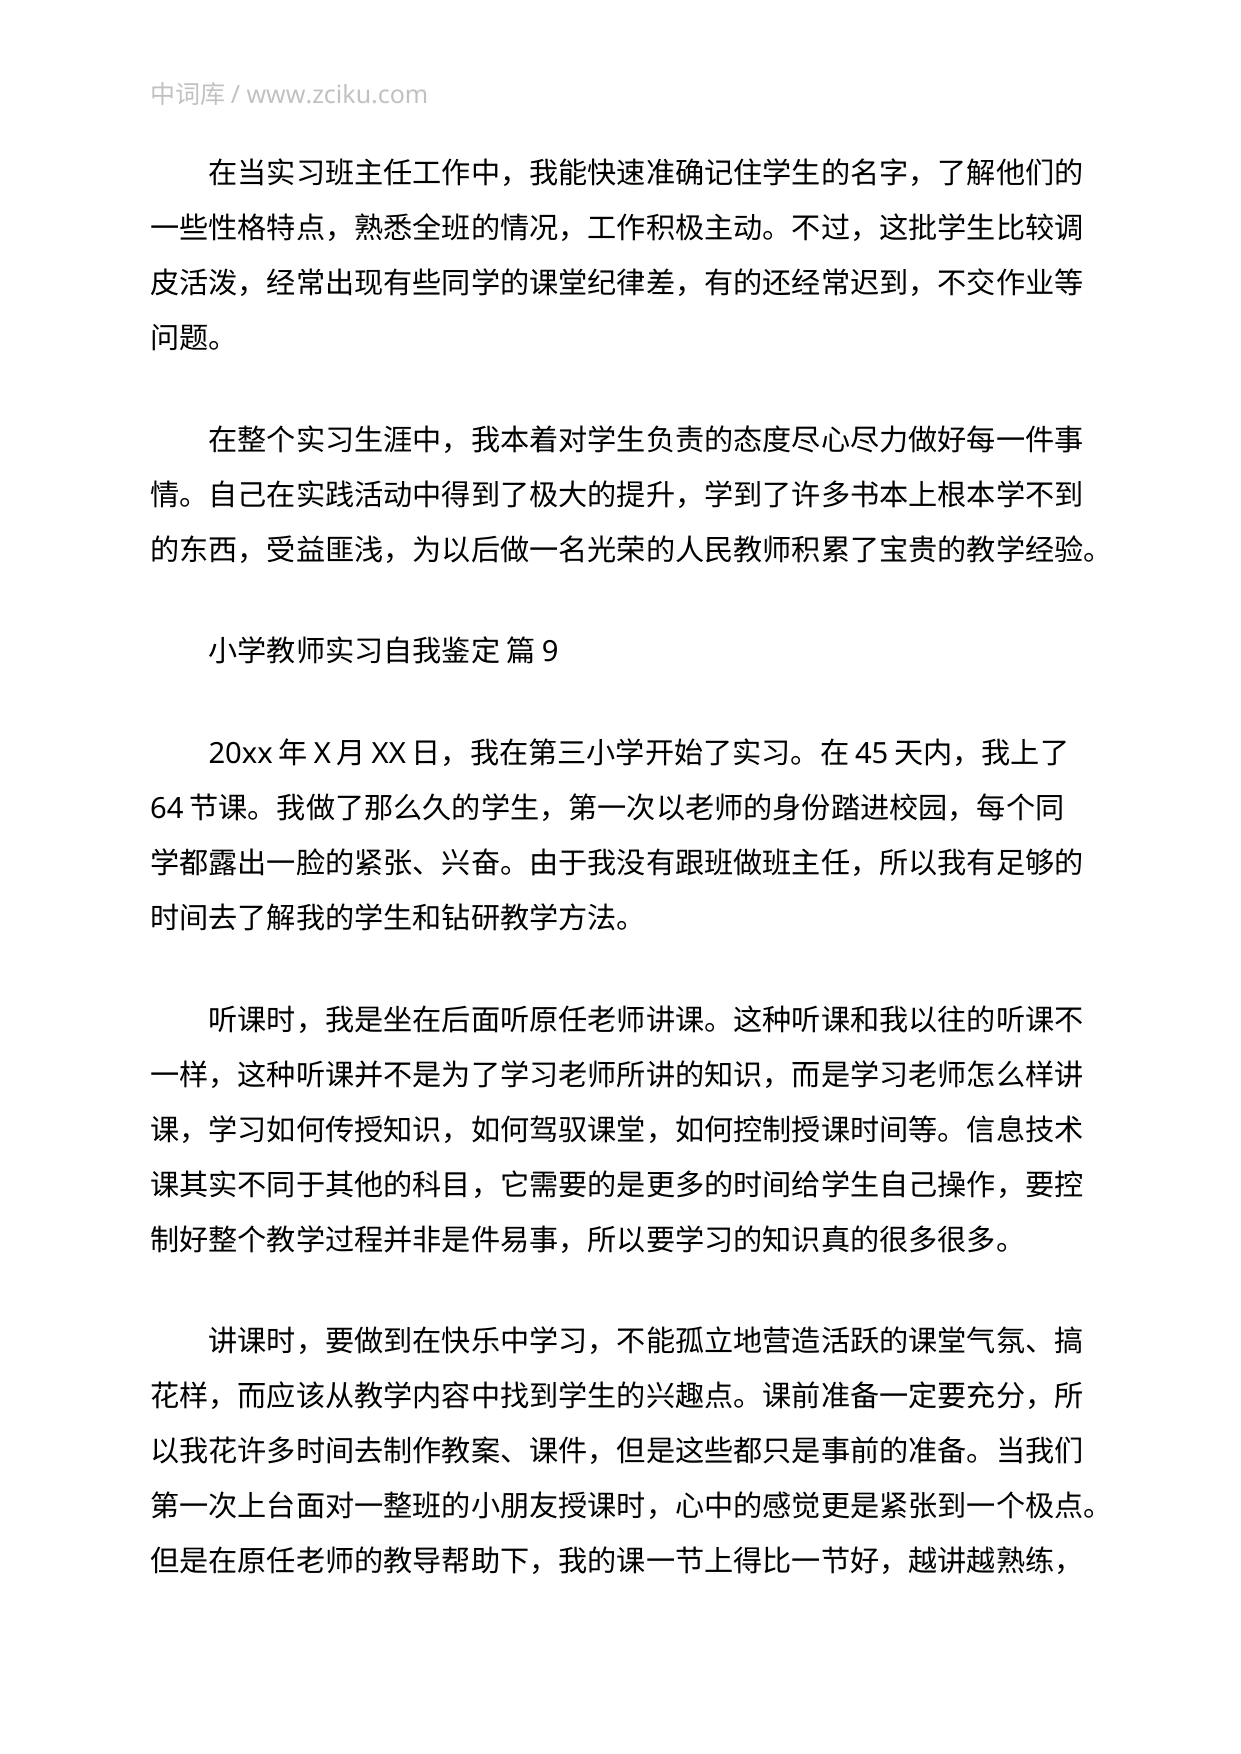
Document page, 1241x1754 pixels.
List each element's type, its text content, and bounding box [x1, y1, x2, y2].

text 在整个实习生涯中，我本着对学生负责的态度尽心尽力做好每一件事情。自己在实践活动中得到了极大的提升，学到了许多书本上根本学不到的东西，受益匪浅，为以后做一名光荣的人民教师积累了宝贵的教学经验。 [150, 416, 1090, 568]
text 20xx年X月XX日，我在第三小学开始了实习。在45天内，我上了64节课。我做了那么久的学生，第一次以老师的身份踏进校园，每个同学都露出一脸的紧张、兴奋。由于我没有跟班做班主任，所以我有足够的时间去了解我的学生和钻研教学方法。 [150, 730, 1090, 937]
text 在当实习班主任工作中，我能快速准确记住学生的名字，了解他们的一些性格特点，熟悉全班的情况，工作积极主动。不过，这批学生比较调皮活泼，经常出现有些同学的课堂纪律差，有的还经常迟到，不交作业等问题。 [150, 150, 1090, 357]
text 小学教师实习自我鉴定 篇9 [150, 628, 1090, 670]
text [150, 1318, 1090, 1580]
text 听课时，我是坐在后面听原任老师讲课。这种听课和我以往的听课不一样，这种听课并不是为了学习老师所讲的知识，而是学习老师怎么样讲课，学习如何传授知识，如何驾驭课堂，如何控制授课时间等。信息技术课其实不同于其他的科目，它需要的是更多的时间给学生自己操作，要控制好整个教学过程并非是件易事，所以要学习的知识真的很多很多。 [150, 997, 1090, 1258]
